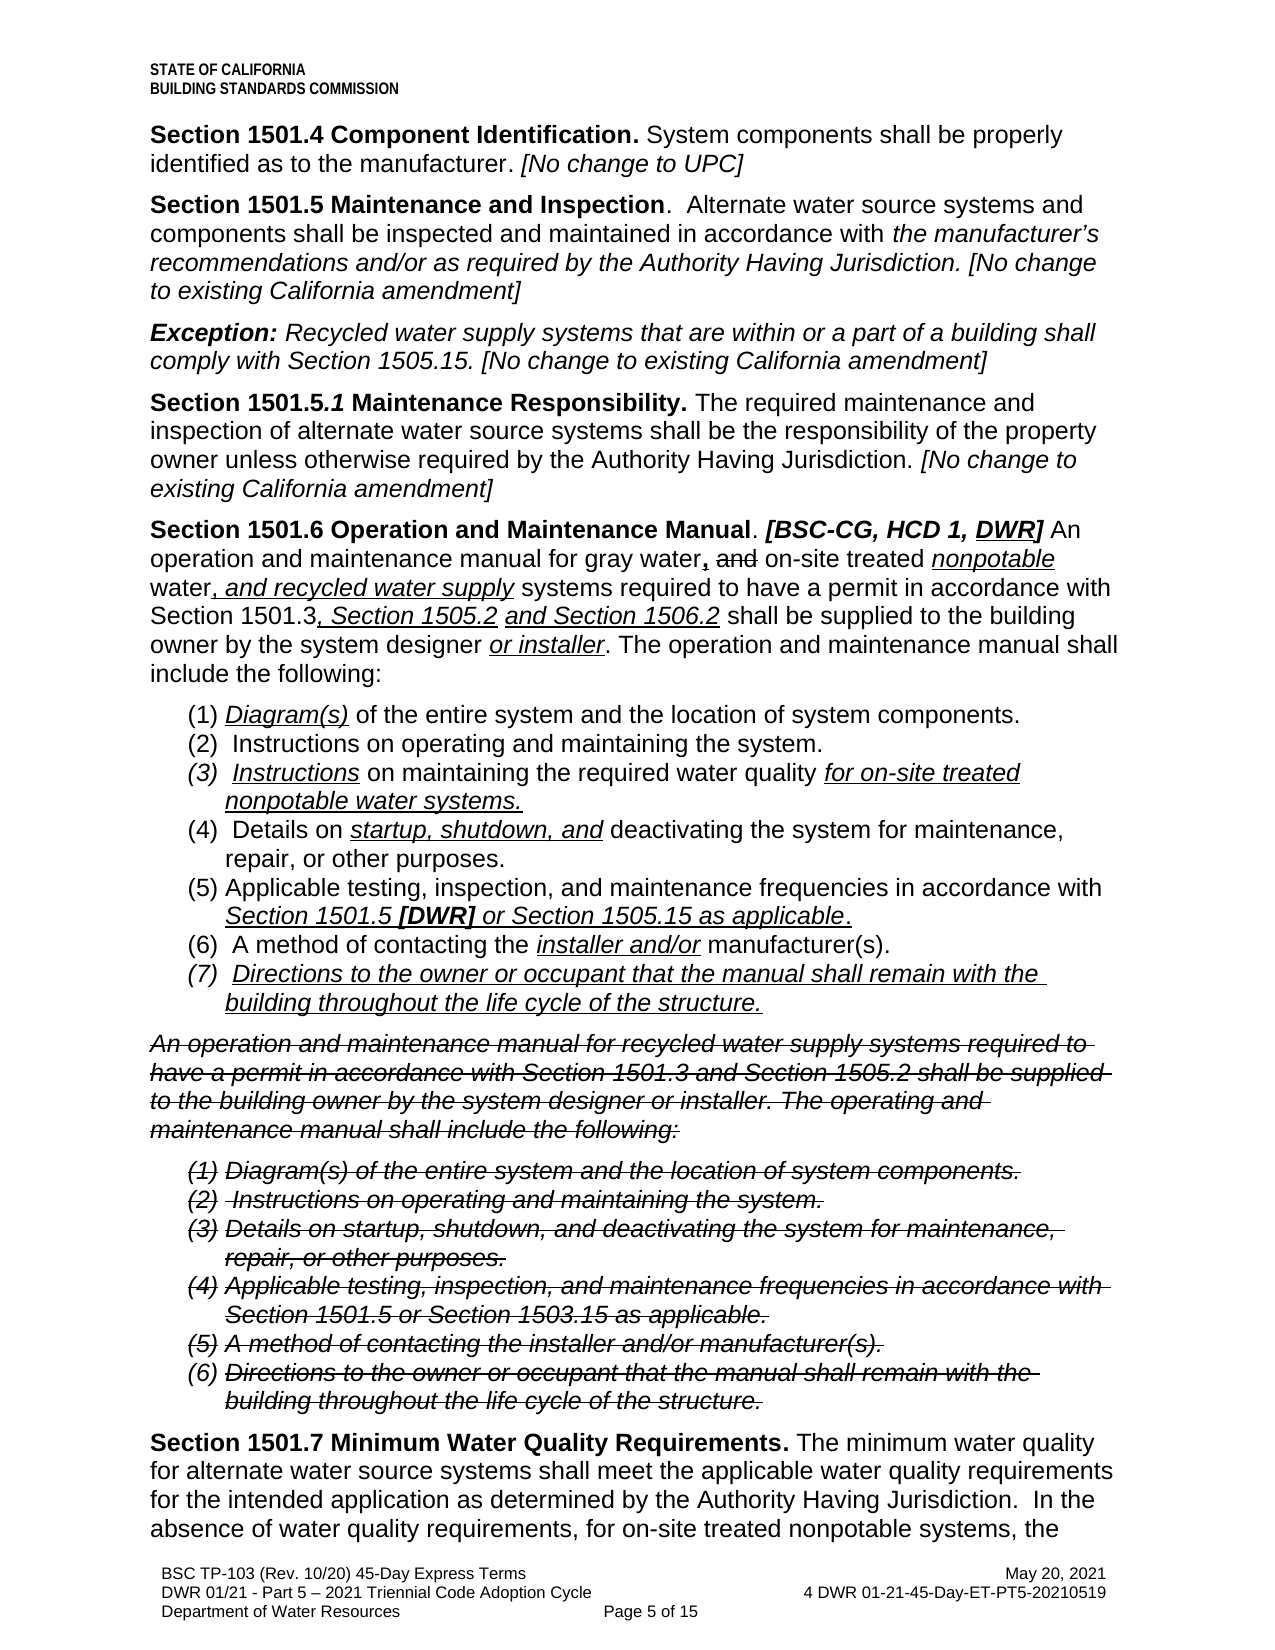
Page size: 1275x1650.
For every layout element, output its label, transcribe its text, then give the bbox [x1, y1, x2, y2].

list Applicable testing, inspection, and maintenance frequencies in accordance with Section 1501.5 [DWR] or Section 1505.15 as applicable. [187, 872, 1125, 930]
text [150, 1427, 1125, 1542]
list Applicable testing, inspection, and maintenance frequencies in accordance with Section 1501.5 or Section 1503.15 as applicable. [187, 1271, 1125, 1329]
text Section 1501.5.1 Maintenance Responsibility. The required maintenance and inspection of alternate water source systems shall be the responsibility of the property owner unless otherwise required by the Authority Having Jurisdiction. [No change to existing California amendment] [150, 387, 1125, 502]
list Instructions on operating and maintaining the system. [187, 729, 1125, 757]
list Diagram(s) of the entire system and the location of system components. [187, 1156, 1125, 1185]
list Directions to the owner or occupant that the manual shall remain with the building throughout the life cycle of the structure. [187, 1357, 1125, 1415]
list Diagram(s) of the entire system and the location of system components. [187, 700, 1125, 729]
list A method of contacting the installer and/or manufacturer(s). [187, 930, 1125, 959]
text Exception: Recycled water supply systems that are within or a part of a building shall comply with Section 1505.15. [No change to existing California amendment] [150, 317, 1125, 375]
list Instructions on maintaining the required water quality for on-site treated nonpotable water systems. [187, 757, 1125, 815]
text Section 1501.4 Component Identification. System components shall be properly identified as to the manufacturer. [No change to UPC] [150, 120, 1125, 177]
list Directions to the owner or occupant that the manual shall remain with the building throughout the life cycle of the structure. [187, 959, 1125, 1016]
text Section 1501.5 Maintenance and Inspection. Alternate water source systems and components shall be inspected and maintained in accordance with the manufacturer’s recommendations and/or as required by the Authority Having Jurisdiction. [No change to existing California amendment] [150, 190, 1125, 305]
list Instructions on operating and maintaining the system. [187, 1185, 1125, 1214]
text An operation and maintenance manual for recycled water supply systems required to have a permit in accordance with Section 1501.3 and Section 1505.2 shall be supplied to the building owner by the system designer or installer. The operating and maintenance manual shall include the following: [150, 1029, 1125, 1144]
list A method of contacting the installer and/or manufacturer(s). [187, 1329, 1125, 1357]
list Details on startup, shutdown, and deactivating the system for maintenance, repair, or other purposes. [187, 1214, 1125, 1271]
list Details on startup, shutdown, and deactivating the system for maintenance, repair, or other purposes. [187, 815, 1125, 872]
text Section 1501.6 Operation and Maintenance Manual. [BSC-CG, HCD 1, DWR] An operation and maintenance manual for gray water, and on-site treated nonpotable water, and recycled water supply systems required to have a permit in accordance with Section 1501.3, Section 1505.2 and Section 1506.2 shall be supplied to the building owner by the system designer or installer. The operation and maintenance manual shall include the following: [150, 515, 1125, 687]
